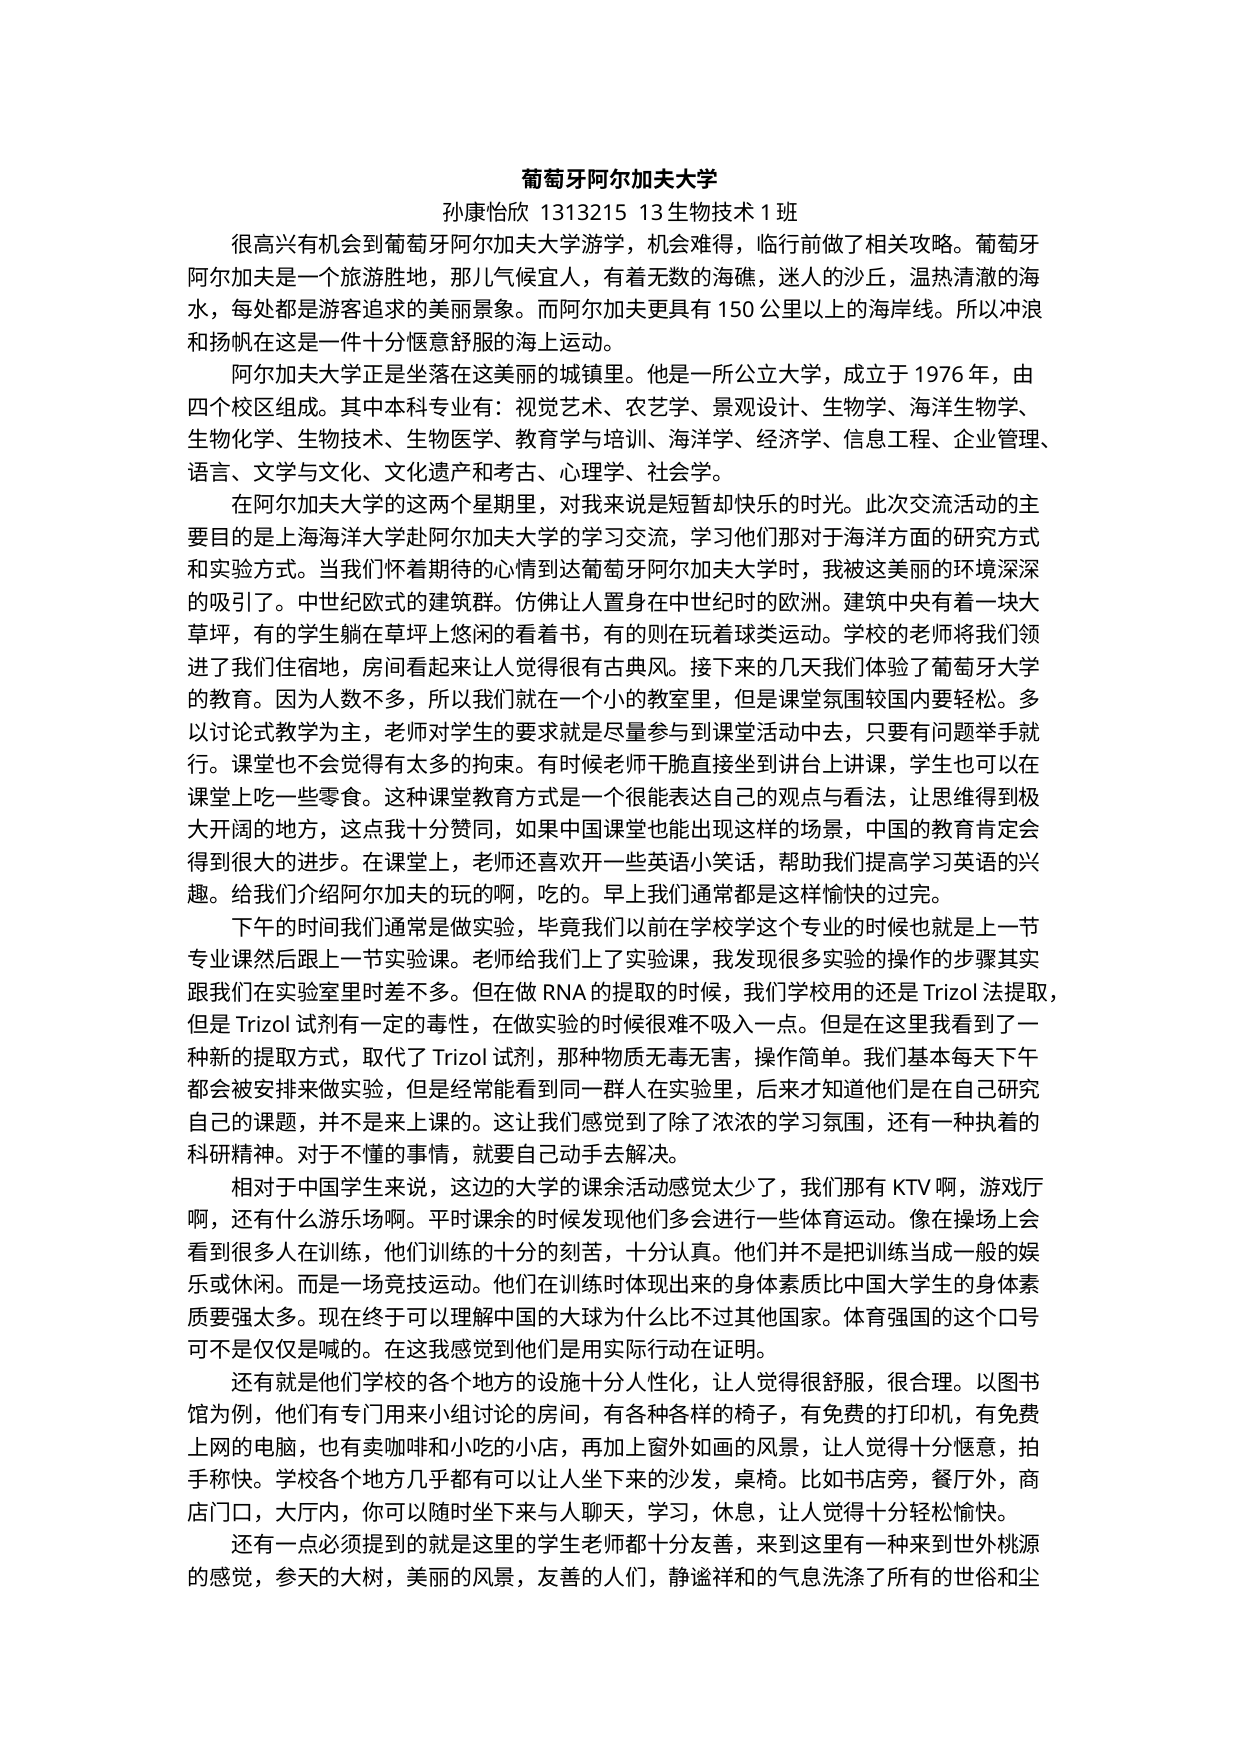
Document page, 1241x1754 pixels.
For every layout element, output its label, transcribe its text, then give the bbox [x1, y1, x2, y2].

text 下午的时间我们通常是做实验，毕竟我们以前在学校学这个专业的时候也就是上一节专业课然后跟上一节实验课。老师给我们上了实验课，我发现很多实验的操作的步骤其实跟我们在实验室里时差不多。但在做RNA的提取的时候，我们学校用的还是Trizol法提取，但是Trizol试剂有一定的毒性，在做实验的时候很难不吸入一点。但是在这里我看到了一种新的提取方式，取代了Trizol试剂，那种物质无毒无害，操作简单。我们基本每天下午都会被安排来做实验，但是经常能看到同一群人在实验里，后来才知道他们是在自己研究自己的课题，并不是来上课的。这让我们感觉到了除了浓浓的学习氛围，还有一种执着的科研精神。对于不懂的事情，就要自己动手去解决。 [187, 909, 1053, 1169]
text 葡萄牙阿尔加夫大学 [187, 162, 1053, 194]
text 很高兴有机会到葡萄牙阿尔加夫大学游学，机会难得，临行前做了相关攻略。葡萄牙阿尔加夫是一个旅游胜地，那儿气候宜人，有着无数的海礁，迷人的沙丘，温热清澈的海水，每处都是游客追求的美丽景象。而阿尔加夫更具有150公里以上的海岸线。所以冲浪和扬帆在这是一件十分惬意舒服的海上运动。 [187, 227, 1053, 357]
text 孙康怡欣 1313215 13生物技术1班 [187, 194, 1053, 227]
text 相对于中国学生来说，这边的大学的课余活动感觉太少了，我们那有KTV啊，游戏厅啊，还有什么游乐场啊。平时课余的时候发现他们多会进行一些体育运动。像在操场上会看到很多人在训练，他们训练的十分的刻苦，十分认真。他们并不是把训练当成一般的娱乐或休闲。而是一场竞技运动。他们在训练时体现出来的身体素质比中国大学生的身体素质要强太多。现在终于可以理解中国的大球为什么比不过其他国家。体育强国的这个口号可不是仅仅是喊的。在这我感觉到他们是用实际行动在证明。 [187, 1169, 1053, 1364]
text 还有就是他们学校的各个地方的设施十分人性化，让人觉得很舒服，很合理。以图书馆为例，他们有专门用来小组讨论的房间，有各种各样的椅子，有免费的打印机，有免费上网的电脑，也有卖咖啡和小吃的小店，再加上窗外如画的风景，让人觉得十分惬意，拍手称快。学校各个地方几乎都有可以让人坐下来的沙发，桌椅。比如书店旁，餐厅外，商店门口，大厅内，你可以随时坐下来与人聊天，学习，休息，让人觉得十分轻松愉快。 [187, 1364, 1053, 1527]
text 在阿尔加夫大学的这两个星期里，对我来说是短暂却快乐的时光。此次交流活动的主要目的是上海海洋大学赴阿尔加夫大学的学习交流，学习他们那对于海洋方面的研究方式和实验方式。当我们怀着期待的心情到达葡萄牙阿尔加夫大学时，我被这美丽的环境深深的吸引了。中世纪欧式的建筑群。仿佛让人置身在中世纪时的欧洲。建筑中央有着一块大草坪，有的学生躺在草坪上悠闲的看着书，有的则在玩着球类运动。学校的老师将我们领进了我们住宿地，房间看起来让人觉得很有古典风。接下来的几天我们体验了葡萄牙大学的教育。因为人数不多，所以我们就在一个小的教室里，但是课堂氛围较国内要轻松。多以讨论式教学为主，老师对学生的要求就是尽量参与到课堂活动中去，只要有问题举手就行。课堂也不会觉得有太多的拘束。有时候老师干脆直接坐到讲台上讲课，学生也可以在课堂上吃一些零食。这种课堂教育方式是一个很能表达自己的观点与看法，让思维得到极大开阔的地方，这点我十分赞同，如果中国课堂也能出现这样的场景，中国的教育肯定会得到很大的进步。在课堂上，老师还喜欢开一些英语小笑话，帮助我们提高学习英语的兴趣。给我们介绍阿尔加夫的玩的啊，吃的。早上我们通常都是这样愉快的过完。 [187, 487, 1053, 909]
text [187, 1527, 1053, 1592]
text 阿尔加夫大学正是坐落在这美丽的城镇里。他是一所公立大学，成立于1976年，由四个校区组成。其中本科专业有：视觉艺术、农艺学、景观设计、生物学、海洋生物学、生物化学、生物技术、生物医学、教育学与培训、海洋学、经济学、信息工程、企业管理、语言、文学与文化、文化遗产和考古、心理学、社会学。 [187, 357, 1053, 487]
